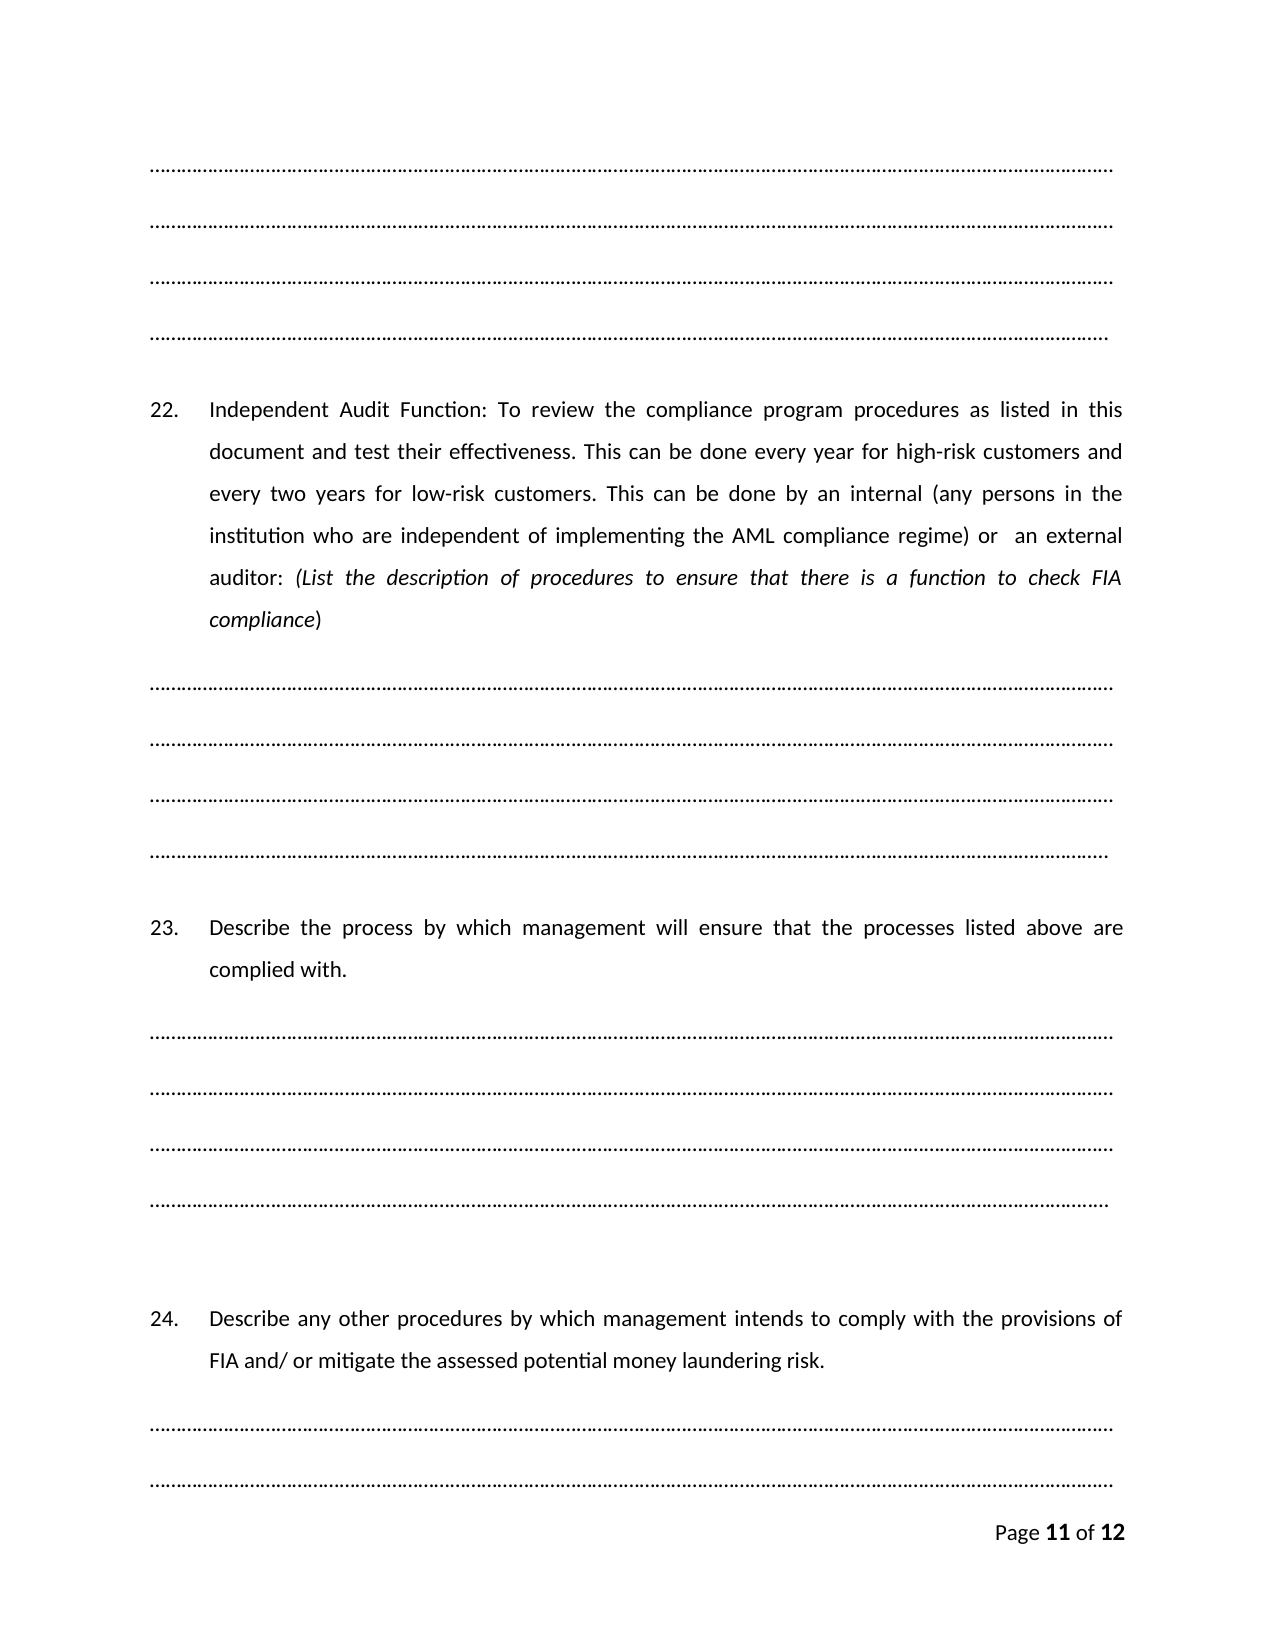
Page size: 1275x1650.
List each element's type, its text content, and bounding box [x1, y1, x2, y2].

text ……………………………………………………………………………………………………………………………………………………………………………………………………………………………………………………………………………………………………………………………………………………………………………………………………………………………………………………………………………………………………………………………………………………………………………………………………………………………………………………………………….. [150, 150, 1125, 346]
list Describe any other procedures by which management intends to comply with the provisions of FIA and/ or mitigate the assessed potential money laundering risk. [150, 1304, 1125, 1374]
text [150, 1409, 1125, 1493]
text ……………………………………………………………………………………………………………………………………………………………………………………………………………………………………………………………………………………………………………………………………………………………………………………………………………………………………………………………………………………………………………………………………………………………………………………………………………………………………………………………………..… [150, 1017, 1125, 1214]
list Independent Audit Function: To review the compliance program procedures as listed in this document and test their effectiveness. This can be done every year for high-risk customers and every two years for low-risk customers. This can be done by an internal (any persons in the institution who are independent of implementing the AML compliance regime) or an external auditor: (List the description of procedures to ensure that there is a function to check FIA compliance) [150, 395, 1125, 633]
text ……………………………………………………………………………………………………………………………………………………………………………………………………………………………………………………………………………………………………………………………………………………………………………………………………………………………………………………………………………………………………………………………………………………………………………………………………………………………………………………………………….. [150, 668, 1125, 864]
list Describe the process by which management will ensure that the processes listed above are complied with. [150, 913, 1125, 983]
